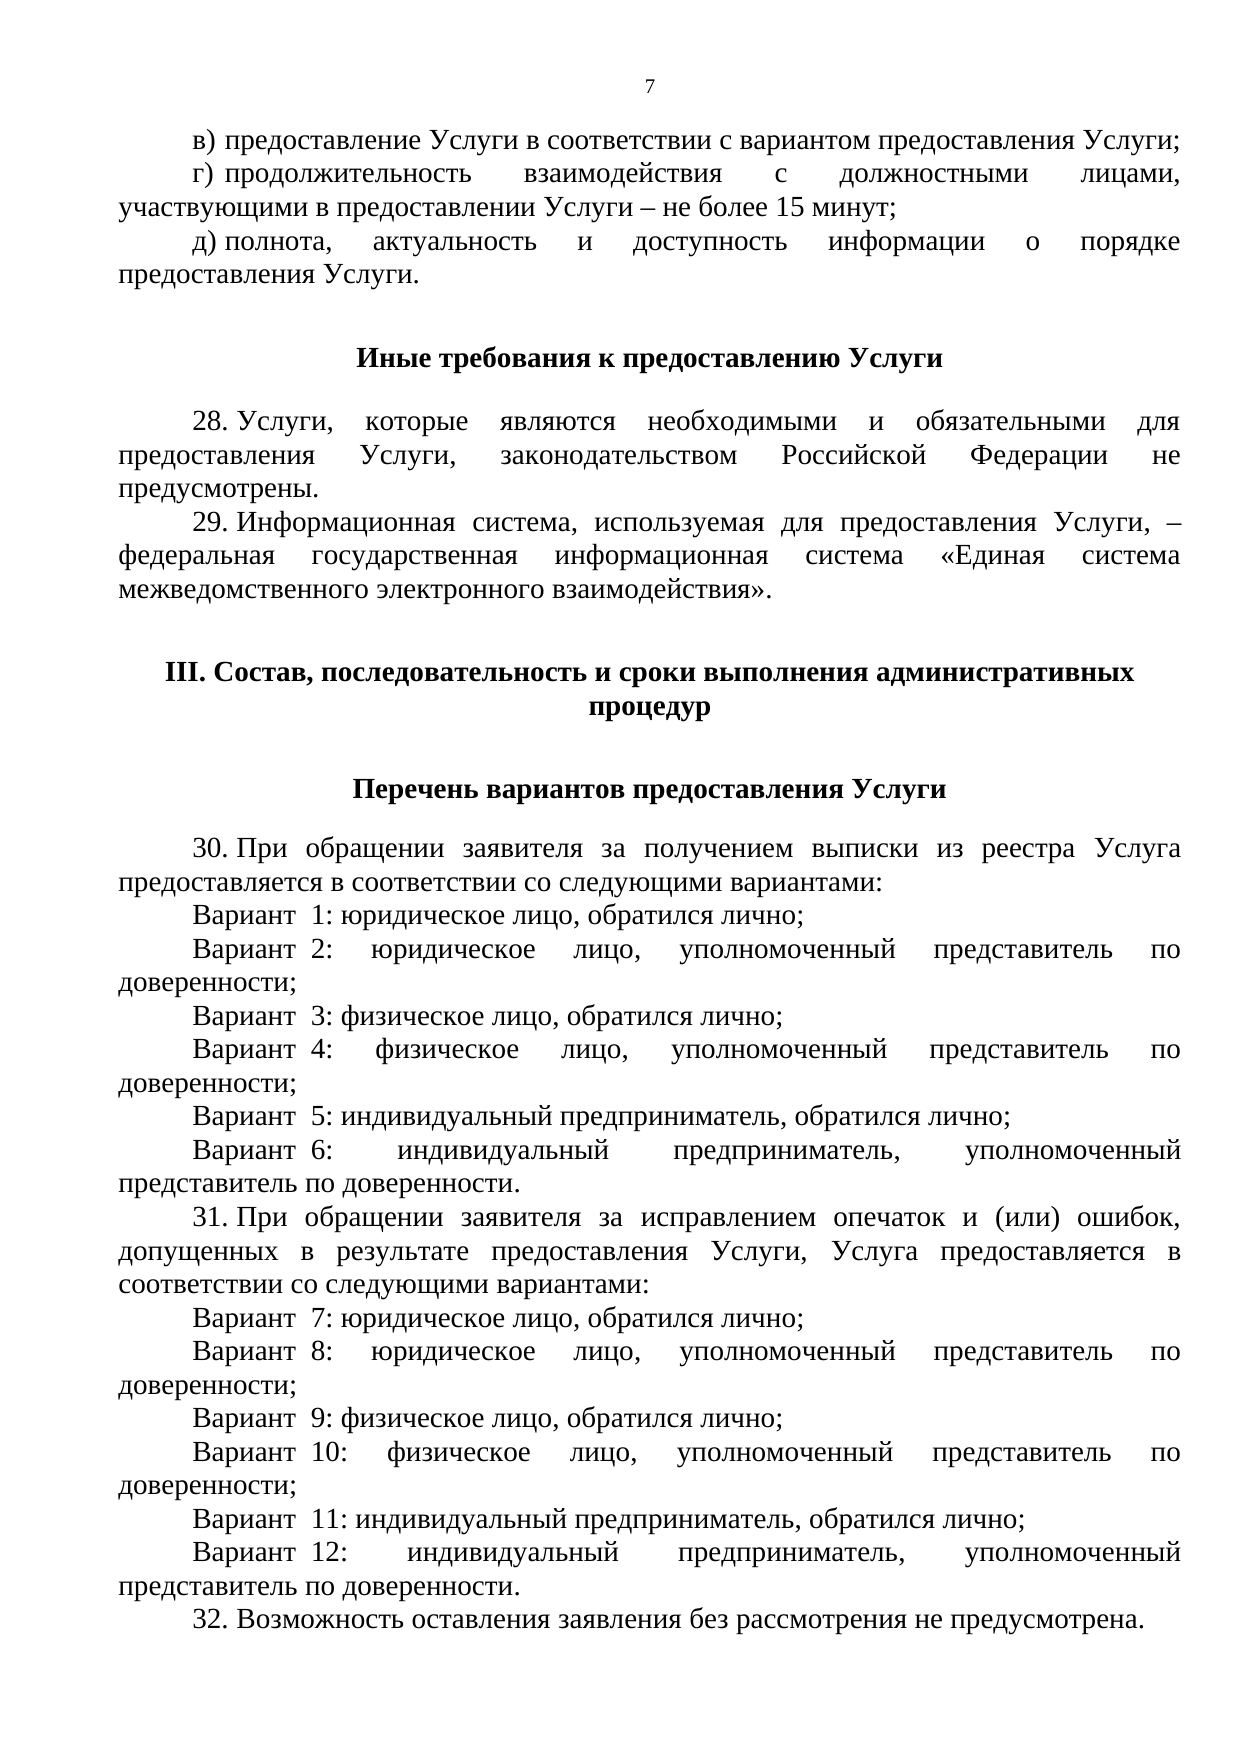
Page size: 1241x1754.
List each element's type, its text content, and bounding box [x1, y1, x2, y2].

text Вариант 7: юридическое лицо, обратился лично; [118, 1300, 1181, 1333]
list полнота, актуальность и доступность информации о порядке предоставления Услуги. [118, 223, 1181, 290]
text Вариант 11: индивидуальный предприниматель, обратился лично; [118, 1501, 1181, 1534]
list Информационная система, используемая для предоставления Услуги, – федеральная государственная информационная система «Единая система межведомственного электронного взаимодействия». [118, 504, 1181, 604]
text III. Состав, последовательность и сроки выполнения административных процедур [118, 654, 1181, 722]
text Вариант 12: индивидуальный предприниматель, уполномоченный представитель по доверенности. [118, 1534, 1181, 1602]
list При обращении заявителя за получением выписки из реестра Услуга предоставляется в соответствии со следующими вариантами: [118, 830, 1181, 897]
list предоставление Услуги в соответствии с вариантом предоставления Услуги; [118, 122, 1181, 156]
text Вариант 4: физическое лицо, уполномоченный представитель по доверенности; [118, 1031, 1181, 1098]
text Вариант 1: юридическое лицо, обратился лично; [118, 897, 1181, 931]
list Услуги, которые являются необходимыми и обязательными для предоставления Услуги, законодательством Российской Федерации не предусмотрены. [118, 403, 1181, 504]
list продолжительность взаимодействия с должностными лицами, участвующими в предоставлении Услуги – не более 15 минут; [118, 156, 1181, 223]
text Перечень вариантов предоставления Услуги [118, 772, 1181, 805]
text Вариант 5: индивидуальный предприниматель, обратился лично; [118, 1098, 1181, 1132]
text Вариант 9: физическое лицо, обратился лично; [118, 1400, 1181, 1434]
list Возможность оставления заявления без рассмотрения не предусмотрена. [118, 1602, 1181, 1635]
text Вариант 10: физическое лицо, уполномоченный представитель по доверенности; [118, 1434, 1181, 1501]
text Вариант 3: физическое лицо, обратился лично; [118, 998, 1181, 1031]
text Иные требования к предоставлению Услуги [118, 340, 1181, 373]
text Вариант 2: юридическое лицо, уполномоченный представитель по доверенности; [118, 931, 1181, 998]
text Вариант 6: индивидуальный предприниматель, уполномоченный представитель по доверенности. [118, 1132, 1181, 1199]
list При обращении заявителя за исправлением опечаток и (или) ошибок, допущенных в результате предоставления Услуги, Услуга предоставляется в соответствии со следующими вариантами: [118, 1199, 1181, 1300]
text Вариант 8: юридическое лицо, уполномоченный представитель по доверенности; [118, 1333, 1181, 1400]
